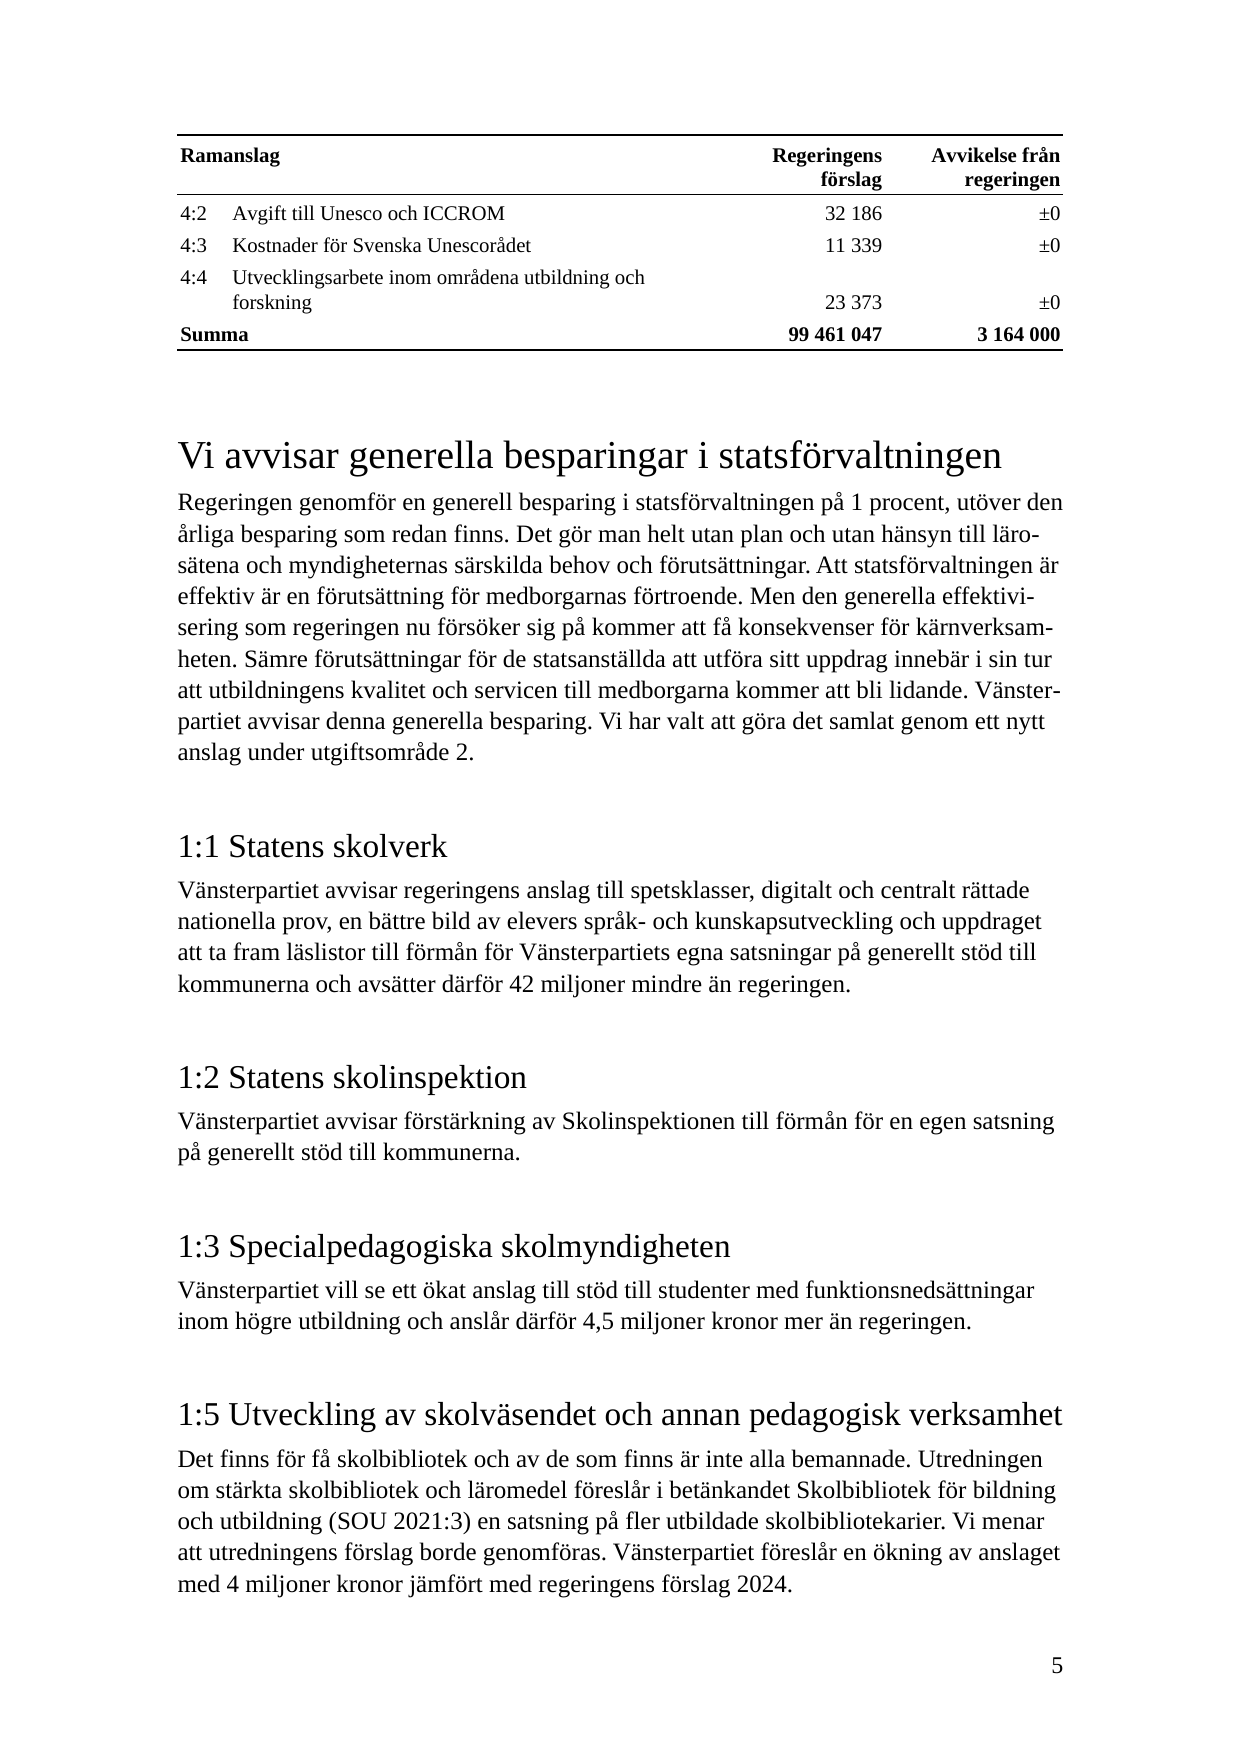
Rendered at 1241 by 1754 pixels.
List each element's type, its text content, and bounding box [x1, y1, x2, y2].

table_header Ramanslag [177, 136, 707, 193]
table_header Regeringens förslag [707, 136, 885, 193]
table_cell Summa [177, 315, 707, 349]
subtitle 1:5 Utveckling av skolväsendet och annan pedagogisk verksamhet [177, 1397, 1063, 1433]
table_cell Avgift till Unesco och ICCROM [229, 195, 707, 226]
table_cell 4:3 [177, 226, 229, 258]
table_cell Utvecklingsarbete inom områdena utbildning och forskning [229, 258, 707, 315]
table_cell Kostnader för Svenska Unescorådet [229, 226, 707, 258]
subtitle Vi avvisar generella besparingar i statsförvaltningen [177, 436, 1063, 477]
table_cell 32 186 [707, 195, 885, 226]
table_cell 3 164 000 [885, 315, 1063, 349]
text Vänsterpartiet avvisar regeringens anslag till spetsklasser, digitalt och centralt rättade nationella prov, en bättre bild av elevers språk- och kunskapsutveckling och uppdraget att ta fram läslistor till förmån för Vänsterpartiets egna satsningar på generellt stöd till kommunerna och avsätter därför 42 miljoner mindre än regeringen. [177, 872, 1063, 997]
table_cell ±0 [885, 195, 1063, 226]
table_header Avvikelse från regeringen [885, 136, 1063, 193]
text Vänsterpartiet vill se ett ökat anslag till stöd till studenter med funktionsnedsättningar inom högre utbildning och anslår därför 4,5 miljoner kronor mer än regeringen. [177, 1272, 1063, 1335]
table_cell 23 373 [707, 258, 885, 315]
table_cell 4:4 [177, 258, 229, 315]
table_cell 99 461 047 [707, 315, 885, 349]
subtitle 1:3 Specialpedagogiska skolmyndigheten [177, 1229, 1063, 1264]
text Vänsterpartiet avvisar förstärkning av Skolinspektionen till förmån för en egen satsning på generellt stöd till kommunerna. [177, 1104, 1063, 1166]
table_cell 11 339 [707, 226, 885, 258]
subtitle 1:1 Statens skolverk [177, 829, 1063, 864]
subtitle 1:2 Statens skolinspektion [177, 1060, 1063, 1095]
table_cell ±0 [885, 258, 1063, 315]
table_cell ±0 [885, 226, 1063, 258]
table_cell 4:2 [177, 195, 229, 226]
text Det finns för få skolbibliotek och av de som finns är inte alla bemannade. Utredningen om stärkta skolbibliotek och läromedel föreslår i betänkandet Skolbibliotek för bildning och utbildning (SOU 2021:3) en satsning på fler utbildade skolbibliotekarier. Vi menar att utredningens förslag borde genomföras. Vänsterpartiet föreslår en ökning av anslaget med 4 miljoner kronor jämfört med regeringens förslag 2024. [177, 1441, 1063, 1597]
text Regeringen genomför en generell besparing i statsförvaltningen på 1 procent, utöver den årliga besparing som redan finns. Det gör man helt utan plan och utan hänsyn till lärosätena och myndigheternas särskilda behov och förutsättningar. Att statsförvaltningen är effektiv är en förutsättning för medborgarnas förtroende. Men den generella effektivisering som regeringen nu försöker sig på kommer att få konsekvenser för kärnverksamheten. Sämre förutsättningar för de statsanställda att utföra sitt uppdrag innebär i sin tur att utbildningens kvalitet och servicen till medborgarna kommer att bli lidande. Vänsterpartiet avvisar denna generella besparing. Vi har valt att göra det samlat genom ett nytt anslag under utgiftsområde 2. [177, 485, 1063, 766]
